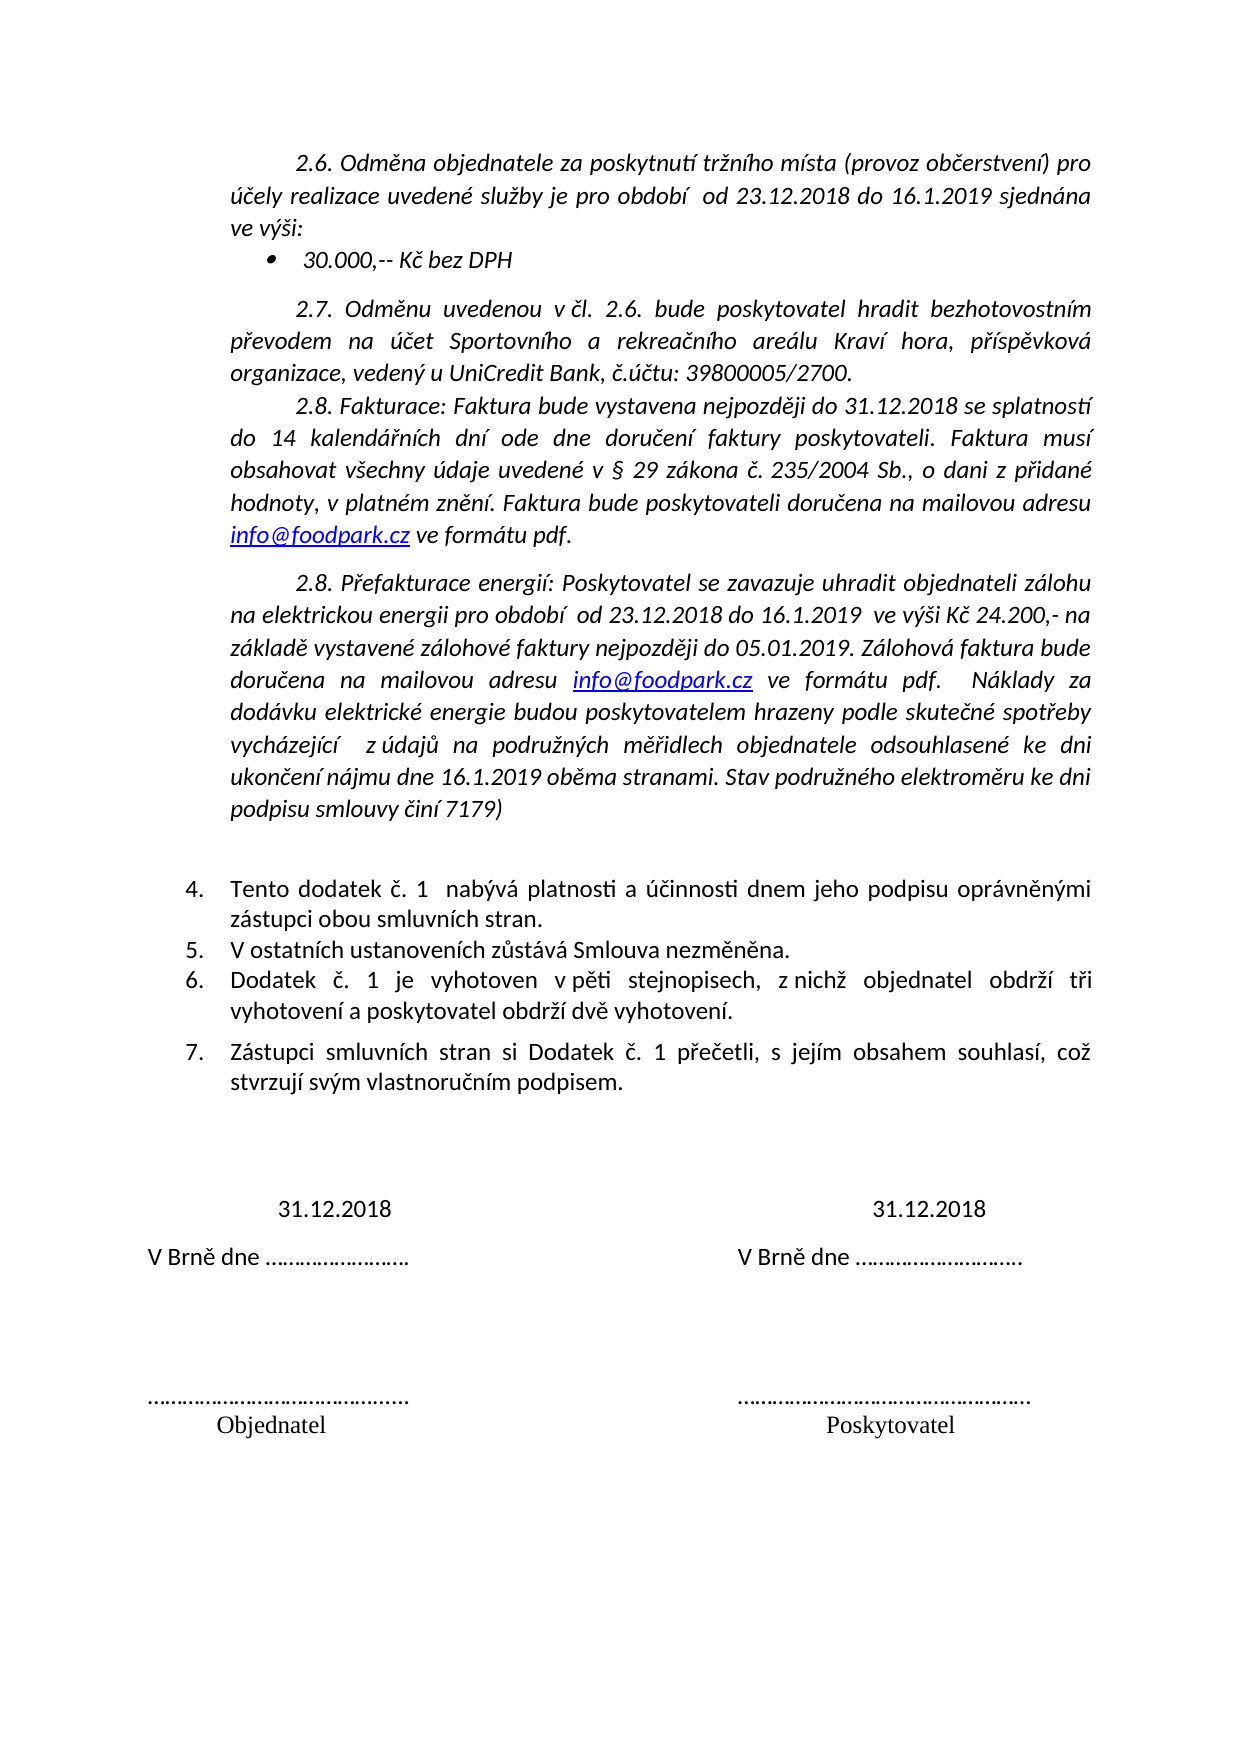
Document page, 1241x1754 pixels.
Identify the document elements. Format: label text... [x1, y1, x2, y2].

list Tento dodatek č. 1 nabývá platnosti a účinnosti dnem jeho podpisu oprávněnými zástupci obou smluvních stran. [185, 873, 1093, 934]
list Zástupci smluvních stran si Dodatek č. 1 přečetli, s jejím obsahem souhlasí, což stvrzují svým vlastnoručním podpisem. [185, 1036, 1093, 1097]
list 2.6. Odměna objednatele za poskytnutí tržního místa (provoz občerstvení) pro účely realizace uvedené služby je pro období od 23.12.2018 do 16.1.2019 sjednána ve výši: [230, 148, 1093, 243]
list V ostatních ustanoveních zůstává Smlouva nezměněna. [185, 934, 1093, 964]
text V Brně dne ……………………. V Brně dne ……………………….. [148, 1241, 1093, 1271]
list 30.000,-- Kč bez DPH [265, 244, 1093, 275]
text Objednatel Poskytovatel [148, 1410, 1093, 1439]
list 2.8. Přefakturace energií: Poskytovatel se zavazuje uhradit objednateli zálohu na elektrickou energii pro období od 23.12.2018 do 16.1.2019 ve výši Kč 24.200,- na základě vystavené zálohové faktury nejpozději do 05.01.2019. Zálohová faktura bude doručena na mailovou adresu info@foodpark.cz ve formátu pdf. Náklady za dodávku elektrické energie budou poskytovatelem hrazeny podle skutečné spotřeby vycházející z údajů na podružných měřidlech objednatele odsouhlasené ke dni ukončení nájmu dne 16.1.2019 oběma stranami. Stav podružného elektroměru ke dni podpisu smlouvy činí 7179) [230, 567, 1093, 824]
list 2.7. Odměnu uvedenou v čl. 2.6. bude poskytovatel hradit bezhotovostním převodem na účet Sportovního a rekreačního areálu Kraví hora, příspěvková organizace, vedený u UniCredit Bank, č.účtu: 39800005/2700. [230, 293, 1093, 388]
list Dodatek č. 1 je vyhotoven v pěti stejnopisech, z nichž objednatel obdrží tři vyhotovení a poskytovatel obdrží dvě vyhotovení. [185, 964, 1093, 1026]
text …………………………………...... …………………………………………… [148, 1380, 1093, 1410]
text 31.12.2018 31.12.2018 [148, 1193, 1093, 1224]
list 2.8. Fakturace: Faktura bude vystavena nejpozději do 31.12.2018 se splatností do 14 kalendářních dní ode dne doručení faktury poskytovateli. Faktura musí obsahovat všechny údaje uvedené v § 29 zákona č. 235/2004 Sb., o dani z přidané hodnoty, v platném znění. Faktura bude poskytovateli doručena na mailovou adresu info@foodpark.cz ve formátu pdf. [230, 390, 1093, 549]
